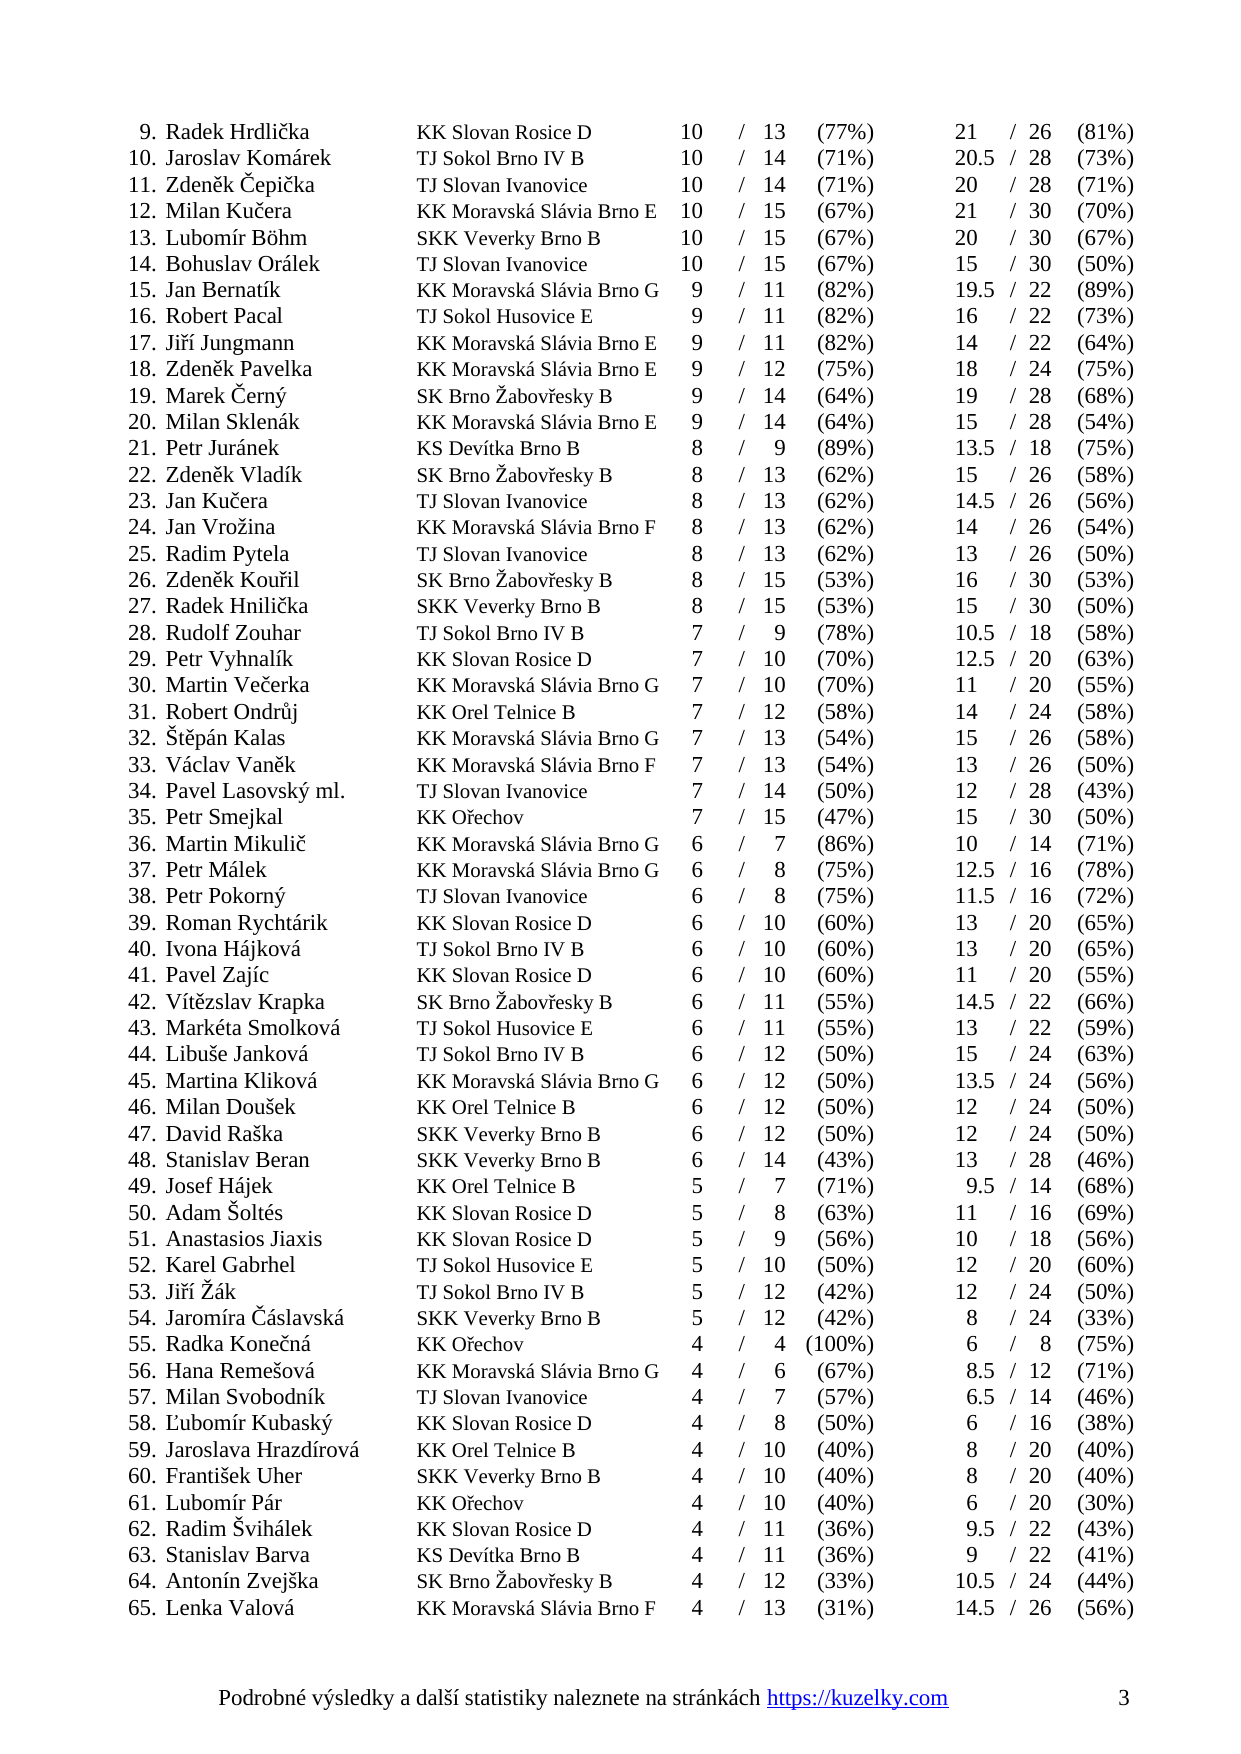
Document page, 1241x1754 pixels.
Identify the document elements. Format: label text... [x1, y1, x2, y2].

text 24. Jan Vrožina KK Moravská Slávia Brno F 8 / 13 (62%) 14 / 26 (54%) [106, 513, 1134, 540]
text 14. Bohuslav Orálek TJ Slovan Ivanovice 10 / 15 (67%) 15 / 30 (50%) [106, 250, 1134, 276]
text 47. David Raška SKK Veverky Brno B 6 / 12 (50%) 12 / 24 (50%) [106, 1119, 1134, 1146]
text 56. Hana Remešová KK Moravská Slávia Brno G 4 / 6 (67%) 8.5 / 12 (71%) [106, 1357, 1134, 1383]
text 62. Radim Švihálek KK Slovan Rosice D 4 / 11 (36%) 9.5 / 22 (43%) [106, 1515, 1134, 1541]
text 38. Petr Pokorný TJ Slovan Ivanovice 6 / 8 (75%) 11.5 / 16 (72%) [106, 882, 1134, 909]
text 59. Jaroslava Hrazdírová KK Orel Telnice B 4 / 10 (40%) 8 / 20 (40%) [106, 1436, 1134, 1462]
text 57. Milan Svobodník TJ Slovan Ivanovice 4 / 7 (57%) 6.5 / 14 (46%) [106, 1383, 1134, 1409]
text 32. Štěpán Kalas KK Moravská Slávia Brno G 7 / 13 (54%) 15 / 26 (58%) [106, 724, 1134, 751]
text 12. Milan Kučera KK Moravská Slávia Brno E 10 / 15 (67%) 21 / 30 (70%) [106, 197, 1134, 223]
text 9. Radek Hrdlička KK Slovan Rosice D 10 / 13 (77%) 21 / 26 (81%) [106, 118, 1134, 144]
text 42. Vítězslav Krapka SK Brno Žabovřesky B 6 / 11 (55%) 14.5 / 22 (66%) [106, 988, 1134, 1014]
text 58. Ľubomír Kubaský KK Slovan Rosice D 4 / 8 (50%) 6 / 16 (38%) [106, 1409, 1134, 1436]
text 19. Marek Černý SK Brno Žabovřesky B 9 / 14 (64%) 19 / 28 (68%) [106, 382, 1134, 408]
text 26. Zdeněk Kouřil SK Brno Žabovřesky B 8 / 15 (53%) 16 / 30 (53%) [106, 566, 1134, 592]
text 52. Karel Gabrhel TJ Sokol Husovice E 5 / 10 (50%) 12 / 20 (60%) [106, 1251, 1134, 1278]
text 48. Stanislav Beran SKK Veverky Brno B 6 / 14 (43%) 13 / 28 (46%) [106, 1146, 1134, 1172]
text 29. Petr Vyhnalík KK Slovan Rosice D 7 / 10 (70%) 12.5 / 20 (63%) [106, 645, 1134, 672]
text 49. Josef Hájek KK Orel Telnice B 5 / 7 (71%) 9.5 / 14 (68%) [106, 1172, 1134, 1199]
text 53. Jiří Žák TJ Sokol Brno IV B 5 / 12 (42%) 12 / 24 (50%) [106, 1278, 1134, 1304]
text 65. Lenka Valová KK Moravská Slávia Brno F 4 / 13 (31%) 14.5 / 26 (56%) [106, 1594, 1134, 1620]
text 31. Robert Ondrůj KK Orel Telnice B 7 / 12 (58%) 14 / 24 (58%) [106, 698, 1134, 724]
text 64. Antonín Zvejška SK Brno Žabovřesky B 4 / 12 (33%) 10.5 / 24 (44%) [106, 1568, 1134, 1594]
text 23. Jan Kučera TJ Slovan Ivanovice 8 / 13 (62%) 14.5 / 26 (56%) [106, 487, 1134, 513]
text 63. Stanislav Barva KS Devítka Brno B 4 / 11 (36%) 9 / 22 (41%) [106, 1541, 1134, 1568]
text 16. Robert Pacal TJ Sokol Husovice E 9 / 11 (82%) 16 / 22 (73%) [106, 303, 1134, 329]
text 30. Martin Večerka KK Moravská Slávia Brno G 7 / 10 (70%) 11 / 20 (55%) [106, 672, 1134, 698]
text 17. Jiří Jungmann KK Moravská Slávia Brno E 9 / 11 (82%) 14 / 22 (64%) [106, 329, 1134, 355]
text 22. Zdeněk Vladík SK Brno Žabovřesky B 8 / 13 (62%) 15 / 26 (58%) [106, 461, 1134, 487]
text 28. Rudolf Zouhar TJ Sokol Brno IV B 7 / 9 (78%) 10.5 / 18 (58%) [106, 619, 1134, 645]
text 11. Zdeněk Čepička TJ Slovan Ivanovice 10 / 14 (71%) 20 / 28 (71%) [106, 171, 1134, 197]
text 37. Petr Málek KK Moravská Slávia Brno G 6 / 8 (75%) 12.5 / 16 (78%) [106, 856, 1134, 882]
text 33. Václav Vaněk KK Moravská Slávia Brno F 7 / 13 (54%) 13 / 26 (50%) [106, 751, 1134, 777]
text 40. Ivona Hájková TJ Sokol Brno IV B 6 / 10 (60%) 13 / 20 (65%) [106, 935, 1134, 961]
text 21. Petr Juránek KS Devítka Brno B 8 / 9 (89%) 13.5 / 18 (75%) [106, 434, 1134, 461]
text 10. Jaroslav Komárek TJ Sokol Brno IV B 10 / 14 (71%) 20.5 / 28 (73%) [106, 144, 1134, 171]
text 45. Martina Kliková KK Moravská Slávia Brno G 6 / 12 (50%) 13.5 / 24 (56%) [106, 1067, 1134, 1093]
text 13. Lubomír Böhm SKK Veverky Brno B 10 / 15 (67%) 20 / 30 (67%) [106, 223, 1134, 250]
text 43. Markéta Smolková TJ Sokol Husovice E 6 / 11 (55%) 13 / 22 (59%) [106, 1014, 1134, 1041]
text 51. Anastasios Jiaxis KK Slovan Rosice D 5 / 9 (56%) 10 / 18 (56%) [106, 1225, 1134, 1251]
text 61. Lubomír Pár KK Ořechov 4 / 10 (40%) 6 / 20 (30%) [106, 1488, 1134, 1515]
text 25. Radim Pytela TJ Slovan Ivanovice 8 / 13 (62%) 13 / 26 (50%) [106, 540, 1134, 566]
text 39. Roman Rychtárik KK Slovan Rosice D 6 / 10 (60%) 13 / 20 (65%) [106, 909, 1134, 935]
text 35. Petr Smejkal KK Ořechov 7 / 15 (47%) 15 / 30 (50%) [106, 803, 1134, 830]
text 36. Martin Mikulič KK Moravská Slávia Brno G 6 / 7 (86%) 10 / 14 (71%) [106, 830, 1134, 856]
text 50. Adam Šoltés KK Slovan Rosice D 5 / 8 (63%) 11 / 16 (69%) [106, 1199, 1134, 1225]
text 41. Pavel Zajíc KK Slovan Rosice D 6 / 10 (60%) 11 / 20 (55%) [106, 961, 1134, 988]
text 34. Pavel Lasovský ml. TJ Slovan Ivanovice 7 / 14 (50%) 12 / 28 (43%) [106, 777, 1134, 803]
text 46. Milan Doušek KK Orel Telnice B 6 / 12 (50%) 12 / 24 (50%) [106, 1093, 1134, 1119]
text 60. František Uher SKK Veverky Brno B 4 / 10 (40%) 8 / 20 (40%) [106, 1462, 1134, 1488]
text 20. Milan Sklenák KK Moravská Slávia Brno E 9 / 14 (64%) 15 / 28 (54%) [106, 408, 1134, 434]
text 44. Libuše Janková TJ Sokol Brno IV B 6 / 12 (50%) 15 / 24 (63%) [106, 1041, 1134, 1067]
text 18. Zdeněk Pavelka KK Moravská Slávia Brno E 9 / 12 (75%) 18 / 24 (75%) [106, 355, 1134, 382]
text 27. Radek Hnilička SKK Veverky Brno B 8 / 15 (53%) 15 / 30 (50%) [106, 592, 1134, 619]
text 15. Jan Bernatík KK Moravská Slávia Brno G 9 / 11 (82%) 19.5 / 22 (89%) [106, 276, 1134, 303]
text 54. Jaromíra Čáslavská SKK Veverky Brno B 5 / 12 (42%) 8 / 24 (33%) [106, 1304, 1134, 1330]
text 55. Radka Konečná KK Ořechov 4 / 4 (100%) 6 / 8 (75%) [106, 1330, 1134, 1357]
